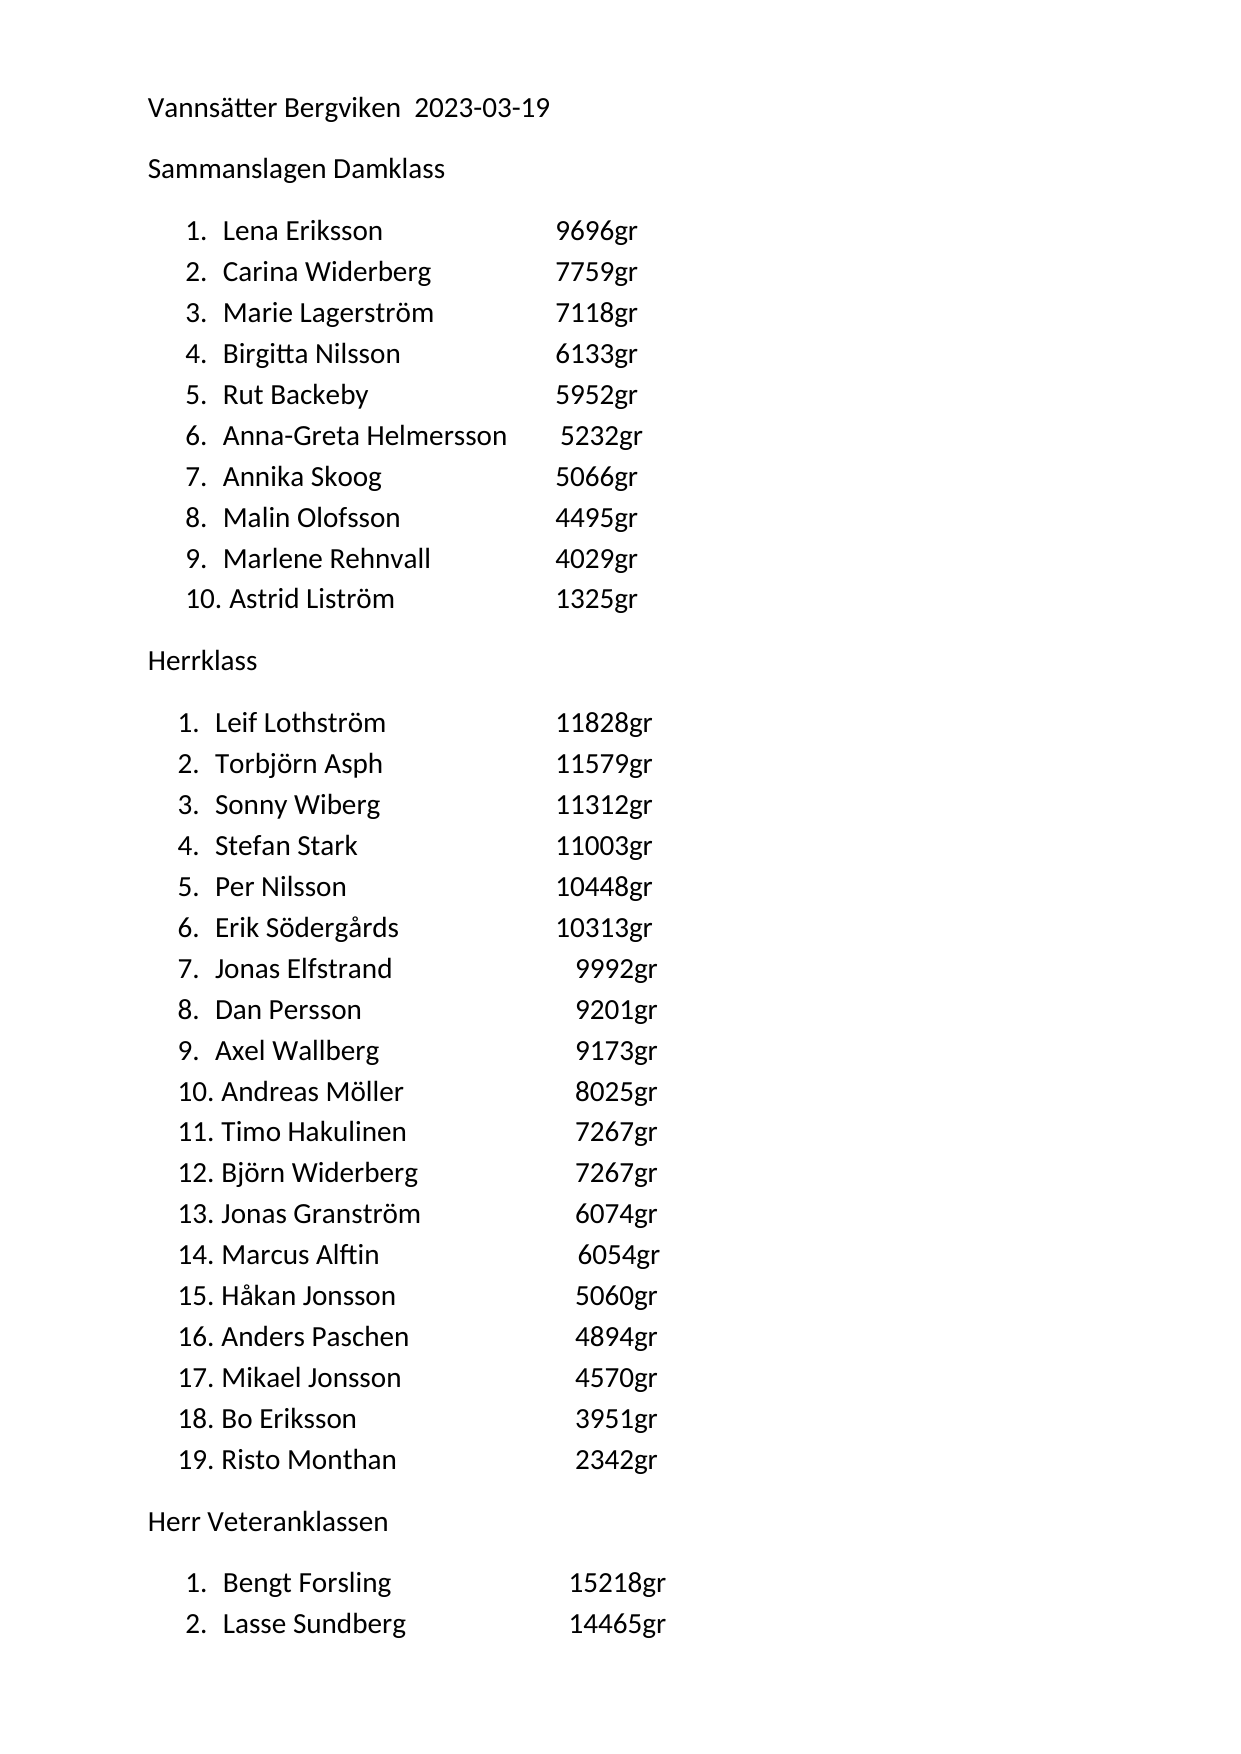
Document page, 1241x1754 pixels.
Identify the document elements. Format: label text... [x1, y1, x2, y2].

list Risto Monthan 2342gr [177, 1441, 1092, 1477]
text Herrklass [148, 642, 1092, 678]
list Dan Persson 9201gr [177, 991, 1092, 1026]
list Torbjörn Asph 11579gr [177, 745, 1092, 781]
list Sonny Wiberg 11312gr [177, 786, 1092, 822]
list Anna-Greta Helmersson 5232gr [185, 417, 1092, 452]
text Sammanslagen Damklass [148, 150, 1092, 186]
list Mikael Jonsson 4570gr [177, 1359, 1092, 1395]
list Rut Backeby 5952gr [185, 376, 1092, 412]
list Annika Skoog 5066gr [185, 458, 1092, 493]
list Bengt Forsling 15218gr [185, 1564, 1092, 1600]
list Marlene Rehnvall 4029gr [185, 540, 1092, 575]
list Andreas Möller 8025gr [177, 1073, 1092, 1108]
list Stefan Stark 11003gr [177, 827, 1092, 863]
list Birgitta Nilsson 6133gr [185, 335, 1092, 371]
list Astrid Liström 1325gr [185, 581, 1092, 616]
list Timo Hakulinen 7267gr [177, 1113, 1092, 1149]
list Lasse Sundberg 14465gr [185, 1606, 1092, 1641]
list Axel Wallberg 9173gr [177, 1032, 1092, 1067]
list Marie Lagerström 7118gr [185, 294, 1092, 330]
text Vannsätter Bergviken 2023-03-19 [148, 89, 1092, 124]
list Leif Lothström 11828gr [177, 704, 1092, 740]
list Carina Widerberg 7759gr [185, 253, 1092, 289]
list Håkan Jonsson 5060gr [177, 1277, 1092, 1313]
list Malin Olofsson 4495gr [185, 499, 1092, 534]
list Per Nilsson 10448gr [177, 868, 1092, 903]
list Jonas Granström 6074gr [177, 1195, 1092, 1231]
list Jonas Elfstrand 9992gr [177, 950, 1092, 985]
list Bo Eriksson 3951gr [177, 1400, 1092, 1436]
list Anders Paschen 4894gr [177, 1318, 1092, 1354]
list Erik Södergårds 10313gr [177, 909, 1092, 944]
list Björn Widerberg 7267gr [177, 1154, 1092, 1190]
list Lena Eriksson 9696gr [185, 212, 1092, 248]
text Herr Veteranklassen [148, 1503, 1092, 1538]
list Marcus Alftin 6054gr [177, 1236, 1092, 1272]
